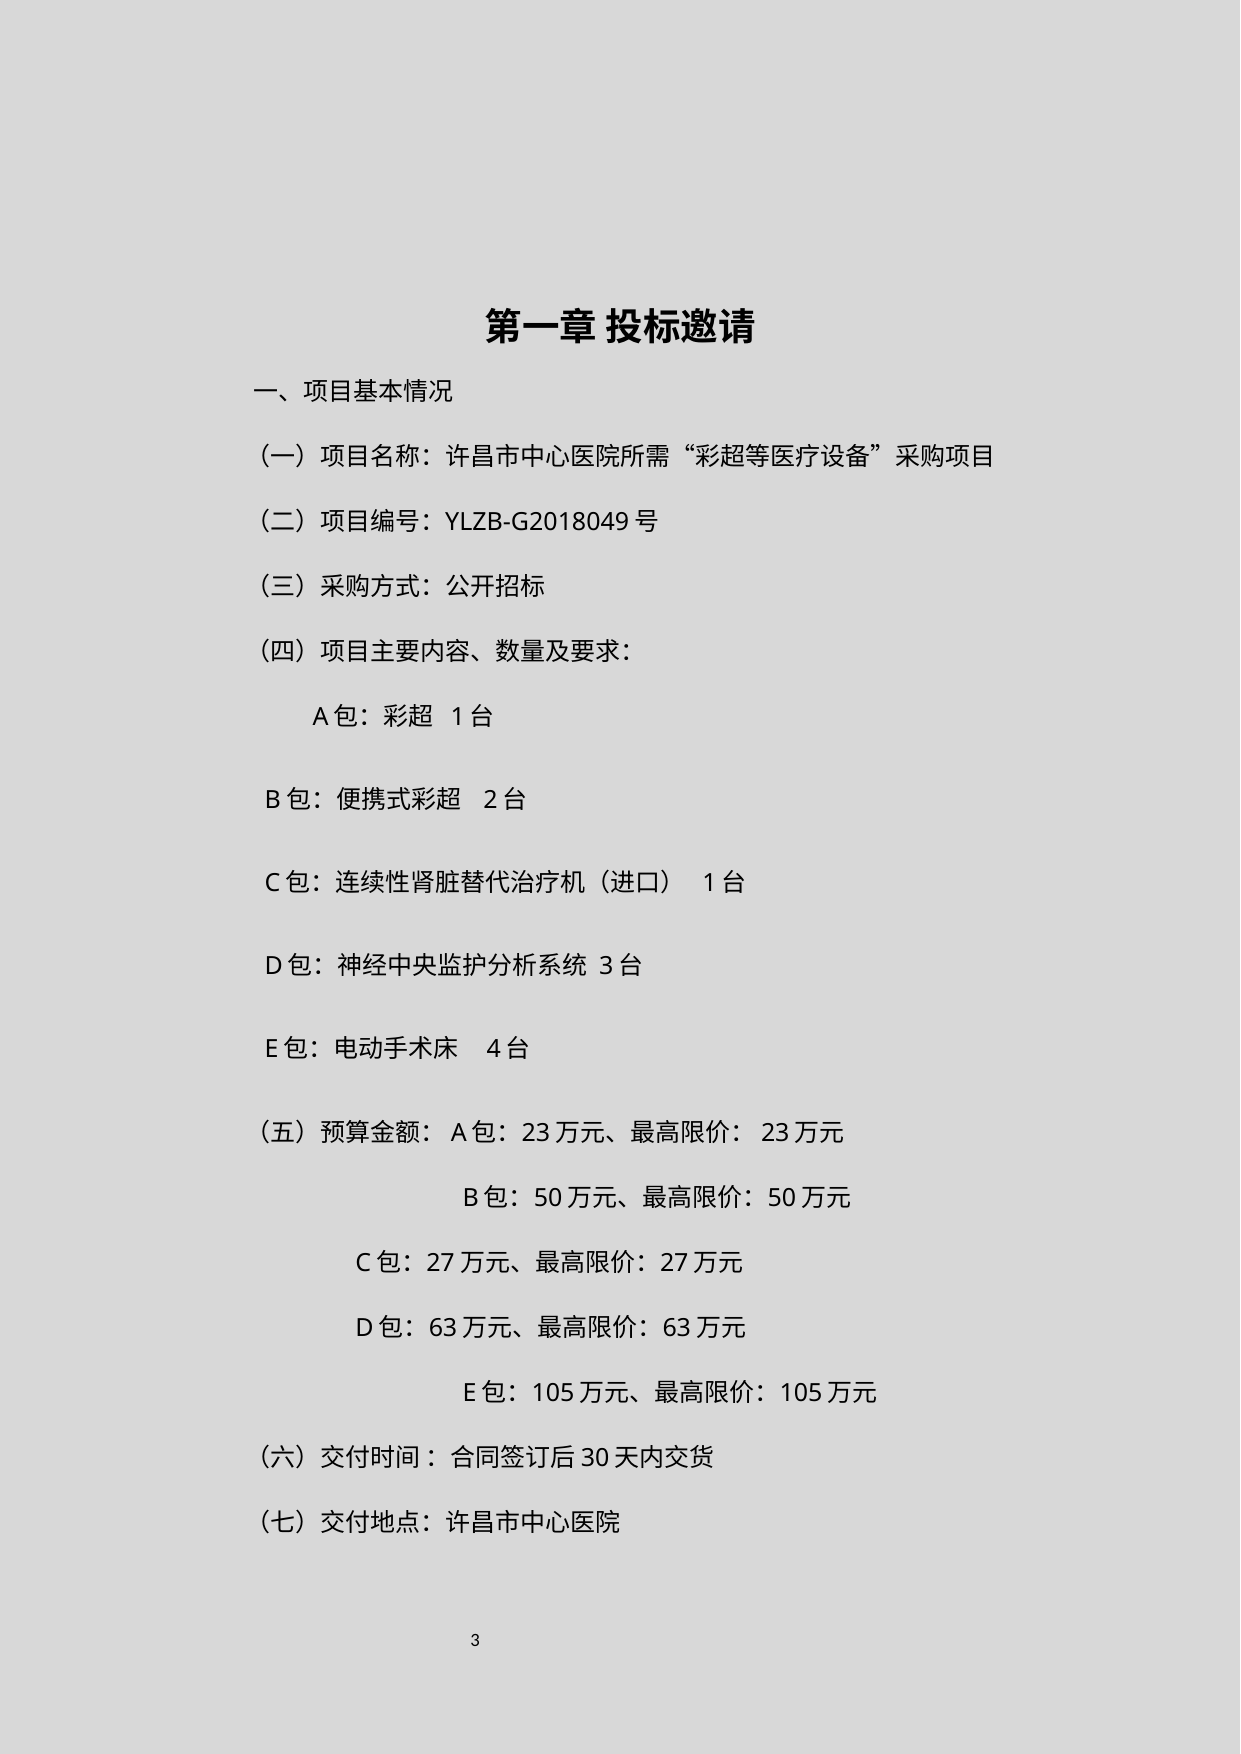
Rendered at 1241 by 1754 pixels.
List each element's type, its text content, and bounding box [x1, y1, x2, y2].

text 一、项目基本情况 [187, 357, 1053, 422]
text （四）项目主要内容、数量及要求： [187, 617, 1053, 682]
text （二）项目编号：YLZB-G2018049号 [187, 487, 1053, 552]
text A包：彩超 1台 [187, 682, 1053, 747]
text B包：便携式彩超 2台 [187, 765, 1053, 830]
text D包：神经中央监护分析系统 3台 [187, 931, 1053, 996]
text （七）交付地点：许昌市中心医院 [187, 1488, 1053, 1553]
text （三）采购方式：公开招标 [187, 552, 1053, 617]
text （五）预算金额： A包：23万元、最高限价： 23万元 [187, 1098, 1053, 1163]
text E包：电动手术床 4台 [187, 1014, 1053, 1079]
text E包：105万元、最高限价：105万元 [187, 1358, 1053, 1423]
text （六）交付时间 ：合同签订后30天内交货 [187, 1423, 1053, 1488]
text 第一章 投标邀请 [187, 292, 1053, 357]
text C包：连续性肾脏替代治疗机（进口） 1台 [187, 848, 1053, 913]
text C包：27万元、最高限价：27万元 [187, 1228, 1053, 1293]
text D包：63万元、最高限价：63万元 [187, 1293, 1053, 1358]
text （一）项目名称：许昌市中心医院所需“彩超等医疗设备”采购项目 [187, 422, 1053, 487]
text B包：50万元、最高限价：50万元 [187, 1163, 1053, 1228]
